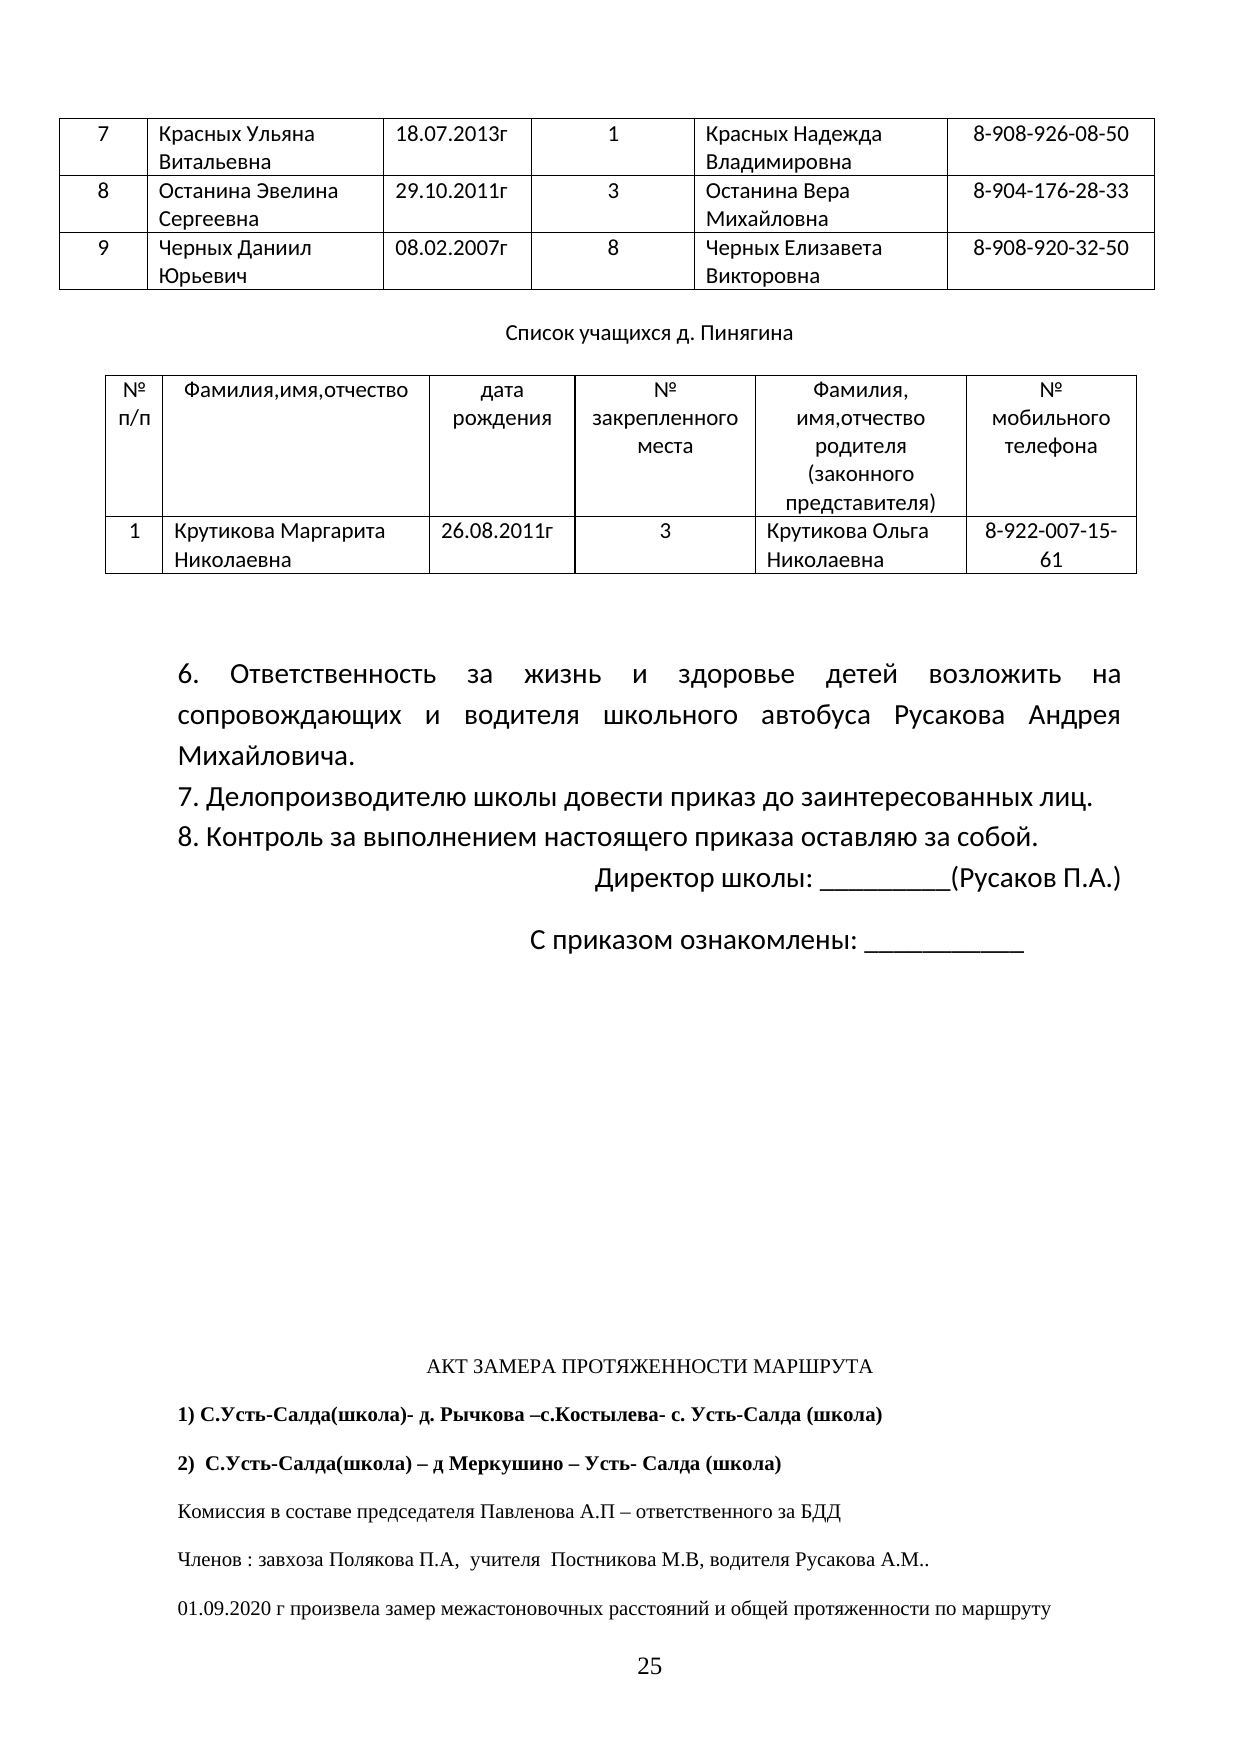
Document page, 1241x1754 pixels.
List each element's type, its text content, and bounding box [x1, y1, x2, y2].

table_cell 26.08.2011г [430, 517, 574, 573]
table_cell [695, 119, 947, 175]
table_header № п/п [106, 376, 162, 516]
table_cell 1 [106, 517, 162, 573]
table_cell Останина Эвелина Сергеевна [148, 176, 383, 232]
table_cell Красных Ульяна Витальевна [148, 119, 383, 175]
table_cell Черных Даниил Юрьевич [148, 233, 383, 289]
table_cell Черных Елизавета Викторовна [695, 233, 947, 289]
text 01.09.2020 г произвела замер межастоновочных расстояний и общей протяженности по маршруту [177, 1596, 1122, 1620]
table_header Фамилия,имя,отчество [163, 376, 429, 516]
table_cell 8-908-920-32-50 [948, 233, 1154, 289]
table_cell 7 [60, 119, 147, 175]
table_header Фамилия, имя,отчество родителя (законного представителя) [756, 376, 966, 516]
table_cell 08.02.2007г [384, 233, 531, 289]
table_cell 8-904-176-28-33 [948, 176, 1154, 232]
table_header дата рождения [430, 376, 574, 516]
table_cell 8-908-926-08-50 [948, 119, 1154, 175]
text 6. Ответственность за жизнь и здоровье детей возложить на сопровождающих и водителя школьного автобуса Русакова Андрея Михайловича. [177, 655, 1122, 772]
text Директор школы: _________(Русаков П.А.) [215, 859, 1122, 895]
text 2) С.Усть-Салда(школа) – д Меркушино – Усть- Салда (школа) [177, 1451, 1122, 1474]
text 8. Контроль за выполнением настоящего приказа оставляю за собой. [177, 818, 1122, 854]
table_cell 29.10.2011г [384, 176, 531, 232]
table_cell Останина Вера Михайловна [695, 176, 947, 232]
text С приказом ознакомлены: ___________ [215, 921, 1122, 957]
table_cell Крутикова Ольга Николаевна [756, 517, 966, 573]
table_header № закрепленного места [576, 376, 755, 516]
table_cell 8 [532, 233, 694, 289]
table_cell 1 [532, 119, 694, 175]
table_cell Крутикова Маргарита Николаевна [163, 517, 429, 573]
text 1) С.Усть-Салда(школа)- д. Рычкова –с.Костылева- с. Усть-Салда (школа) [177, 1402, 1122, 1426]
table_cell 8-922-007-15-61 [967, 517, 1136, 573]
text Список учащихся д. Пинягина [177, 318, 1122, 346]
text Членов : завхоза Полякова П.А, учителя Постникова М.В, водителя Русакова А.М.. [177, 1547, 1122, 1571]
table_cell 3 [576, 517, 755, 573]
table_cell 9 [60, 233, 147, 289]
table_header № мобильного телефона [967, 376, 1136, 516]
table_cell 8 [60, 176, 147, 232]
text 7. Делопроизводителю школы довести приказ до заинтересованных лиц. [177, 778, 1122, 813]
text Комиссия в составе председателя Павленова А.П – ответственного за БДД [177, 1499, 1122, 1523]
table_cell 3 [532, 176, 694, 232]
text АКТ ЗАМЕРА ПРОТЯЖЕННОСТИ МАРШРУТА [177, 1354, 1122, 1378]
table_cell 18.07.2013г [384, 119, 531, 175]
